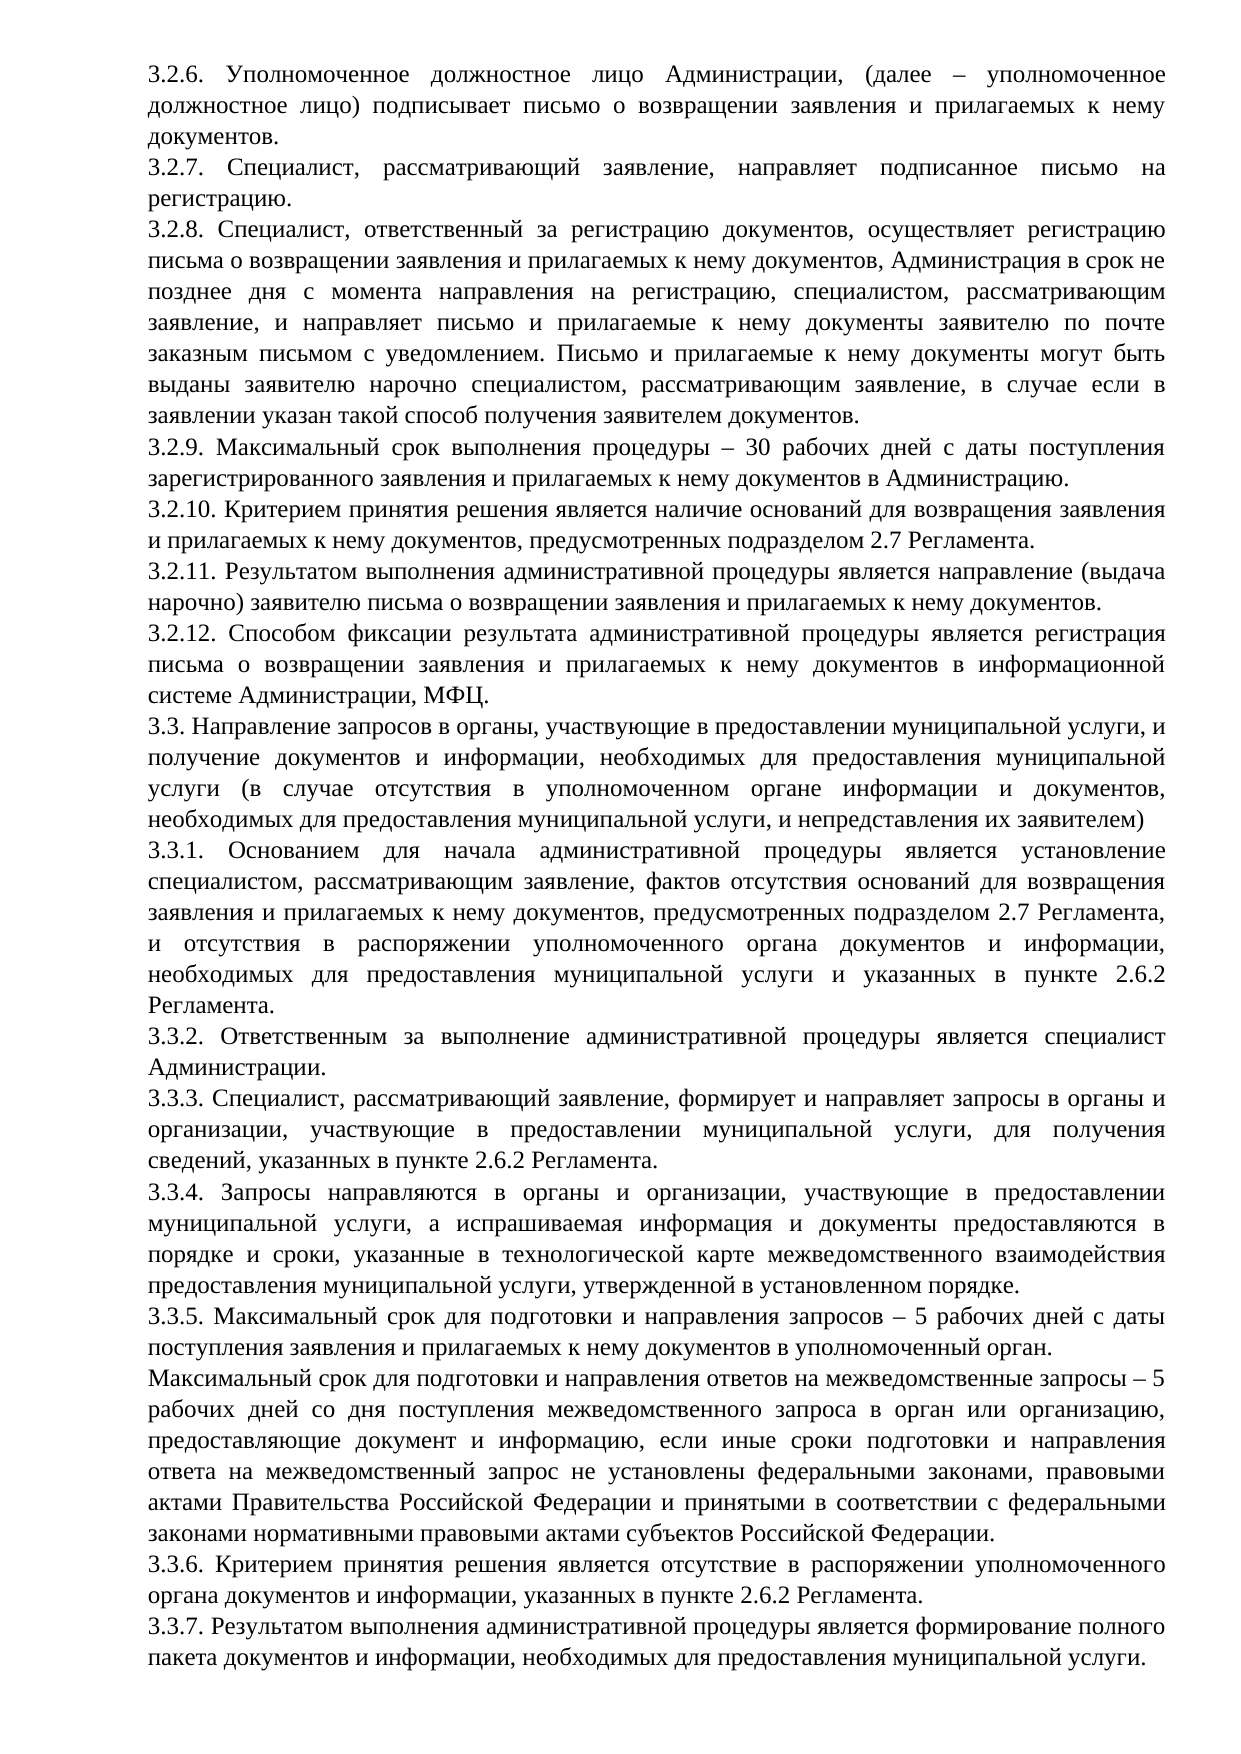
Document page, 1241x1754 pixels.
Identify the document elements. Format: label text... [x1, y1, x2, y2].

text 3.3.1. Основанием для начала административной процедуры является установление специалистом, рассматривающим заявление, фактов отсутствия оснований для возвращения заявления и прилагаемых к нему документов, предусмотренных подразделом 2.7 Регламента, и отсутствия в распоряжении уполномоченного органа документов и информации, необходимых для предоставления муниципальной услуги и указанных в пункте 2.6.2 Регламента. [148, 835, 1167, 1019]
text 3.2.8. Специалист, ответственный за регистрацию документов, осуществляет регистрацию письма о возвращении заявления и прилагаемых к нему документов, Администрация в срок не позднее дня с момента направления на регистрацию, специалистом, рассматривающим заявление, и направляет письмо и прилагаемые к нему документы заявителю по почте заказным письмом с уведомлением. Письмо и прилагаемые к нему документы могут быть выданы заявителю нарочно специалистом, рассматривающим заявление, в случае если в заявлении указан такой способ получения заявителем документов. [148, 214, 1167, 429]
text 3.3.4. Запросы направляются в органы и организации, участвующие в предоставлении муниципальной услуги, а испрашиваемая информация и документы предоставляются в порядке и сроки, указанные в технологической карте межведомственного взаимодействия предоставления муниципальной услуги, утвержденной в установленном порядке. [148, 1177, 1167, 1298]
text 3.3.5. Максимальный срок для подготовки и направления запросов – 5 рабочих дней с даты поступления заявления и прилагаемых к нему документов в уполномоченный орган. [148, 1301, 1167, 1361]
text Максимальный срок для подготовки и направления ответов на межведомственные запросы – 5 рабочих дней со дня поступления межведомственного запроса в орган или организацию, предоставляющие документ и информацию, если иные сроки подготовки и направления ответа на межведомственный запрос не установлены федеральными законами, правовыми актами Правительства Российской Федерации и принятыми в соответствии с федеральными законами нормативными правовыми актами субъектов Российской Федерации. [148, 1363, 1167, 1547]
text 3.2.12. Способом фиксации результата административной процедуры является регистрация письма о возвращении заявления и прилагаемых к нему документов в информационной системе Администрации, МФЦ. [148, 618, 1167, 709]
text 3.3. Направление запросов в органы, участвующие в предоставлении муниципальной услуги, и получение документов и информации, необходимых для предоставления муниципальной услуги (в случае отсутствия в уполномоченном органе информации и документов, необходимых для предоставления муниципальной услуги, и непредставления их заявителем) [148, 711, 1167, 833]
text 3.2.9. Максимальный срок выполнения процедуры – 30 рабочих дней с даты поступления зарегистрированного заявления и прилагаемых к нему документов в Администрацию. [148, 432, 1167, 491]
text 3.2.10. Критерием принятия решения является наличие оснований для возвращения заявления и прилагаемых к нему документов, предусмотренных подразделом 2.7 Регламента. [148, 494, 1167, 553]
text 3.3.7. Результатом выполнения административной процедуры является формирование полного пакета документов и информации, необходимых для предоставления муниципальной услуги. [148, 1611, 1167, 1671]
text 3.2.11. Результатом выполнения административной процедуры является направление (выдача нарочно) заявителю письма о возвращении заявления и прилагаемых к нему документов. [148, 556, 1167, 616]
text 3.3.6. Критерием принятия решения является отсутствие в распоряжении уполномоченного органа документов и информации, указанных в пункте 2.6.2 Регламента. [148, 1549, 1167, 1609]
text 3.3.3. Специалист, рассматривающий заявление, формирует и направляет запросы в органы и организации, участвующие в предоставлении муниципальной услуги, для получения сведений, указанных в пункте 2.6.2 Регламента. [148, 1083, 1167, 1174]
text 3.2.7. Специалист, рассматривающий заявление, направляет подписанное письмо на регистрацию. [148, 152, 1167, 212]
text 3.2.6. Уполномоченное должностное лицо Администрации, (далее – уполномоченное должностное лицо) подписывает письмо о возвращении заявления и прилагаемых к нему документов. [148, 59, 1167, 150]
text 3.3.2. Ответственным за выполнение административной процедуры является специалист Администрации. [148, 1021, 1167, 1081]
